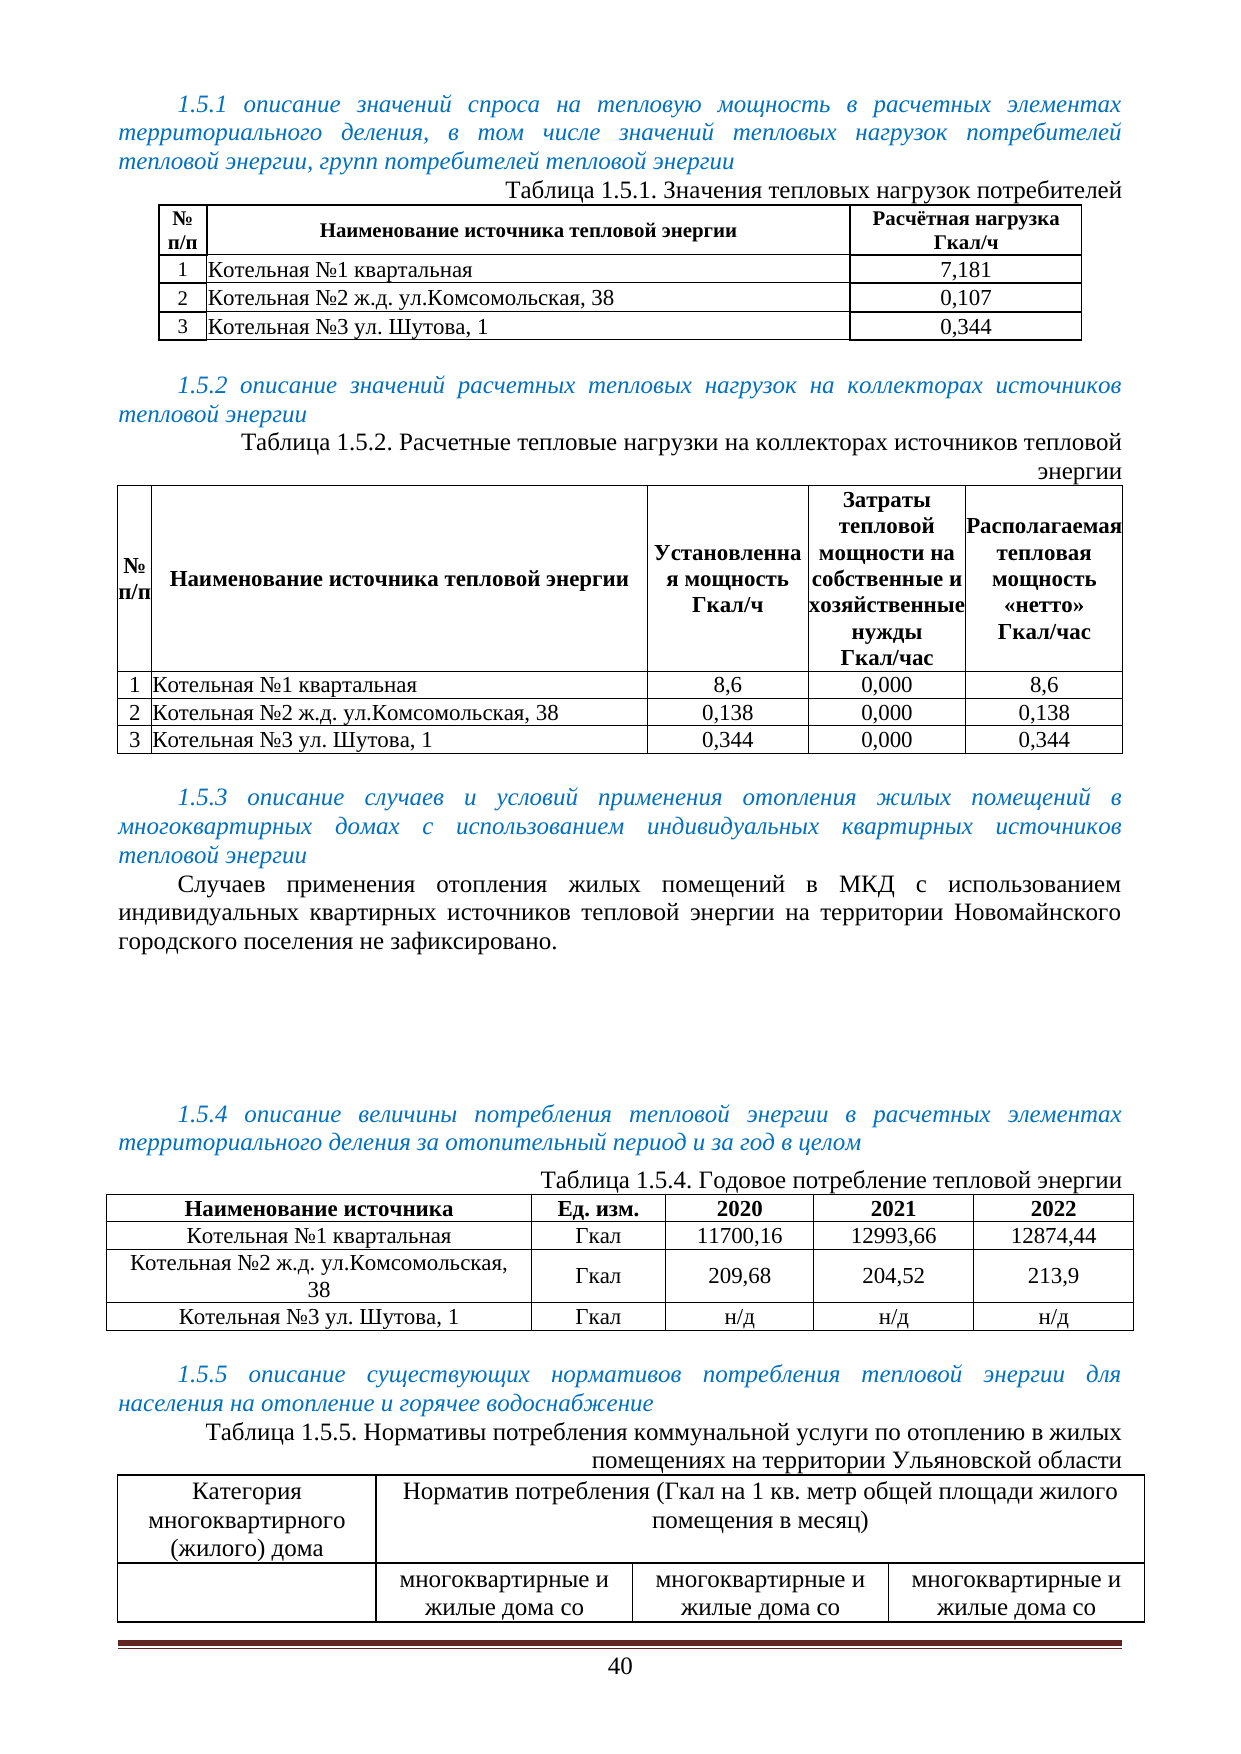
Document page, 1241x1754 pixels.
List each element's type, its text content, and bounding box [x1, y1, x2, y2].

table_cell [118, 1564, 375, 1621]
table_header Ед. изм. [532, 1195, 665, 1221]
text 1.5.4 описание величины потребления тепловой энергии в расчетных элементах территориального деления за отопительный период и за год в целом [118, 1099, 1122, 1156]
table_cell 0,138 [648, 699, 808, 725]
table_cell Гкал [532, 1222, 665, 1248]
table_cell 209,68 [666, 1250, 813, 1302]
table_cell Гкал [532, 1303, 665, 1329]
text Таблица 1.5.1. Значения тепловых нагрузок потребителей [118, 175, 1122, 204]
table_header Располагаемая тепловая мощность «нетто» Гкал/час [966, 486, 1122, 671]
table_cell Котельная №2 ж.д. ул.Комсомольская, 38 [107, 1250, 531, 1302]
table_cell 0,344 [966, 726, 1122, 753]
text 1.5.3 описание случаев и условий применения отопления жилых помещений в многоквартирных домах с использованием индивидуальных квартирных источников тепловой энергии [118, 782, 1122, 869]
table_cell 0,344 [648, 726, 808, 753]
text Таблица 1.5.4. Годовое потребление тепловой энергии [118, 1165, 1122, 1194]
text 1.5.1 описание значений спроса на тепловую мощность в расчетных элементах территориального деления, в том числе значений тепловых нагрузок потребителей тепловой энергии, групп потребителей тепловой энергии [118, 89, 1122, 175]
table_cell 2 [118, 699, 151, 725]
text 1.5.5 описание существующих нормативов потребления тепловой энергии для населения на отопление и горячее водоснабжение [118, 1359, 1122, 1417]
table_cell 0,000 [809, 672, 965, 698]
table_cell н/д [974, 1303, 1133, 1329]
table_header 2020 [666, 1195, 813, 1221]
table_header Норматив потребления (Гкал на 1 кв. метр общей площади жилого помещения в месяц) [377, 1476, 1144, 1562]
table_cell Котельная №1 квартальная [207, 255, 849, 282]
table_header Расчётная нагрузка Гкал/ч [851, 206, 1081, 254]
table_cell 12993,66 [814, 1222, 973, 1248]
table_header 2022 [974, 1195, 1133, 1221]
table_cell 8,6 [648, 672, 808, 698]
text Случаев применения отопления жилых помещений в МКД с использованием индивидуальных квартирных источников тепловой энергии на территории Новомайнского городского поселения не зафиксировано. [118, 869, 1122, 955]
table_cell 0,000 [809, 699, 965, 725]
table_cell Котельная №3 ул. Шутова, 1 [107, 1303, 531, 1329]
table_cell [889, 1564, 1144, 1621]
table_cell Котельная №1 квартальная [152, 672, 647, 698]
table_cell Котельная №2 ж.д. ул.Комсомольская, 38 [207, 283, 849, 311]
table_cell Котельная №3 ул. Шутова, 1 [152, 726, 647, 753]
text Таблица 1.5.2. Расчетные тепловые нагрузки на коллекторах источников тепловой энергии [118, 427, 1122, 485]
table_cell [633, 1564, 888, 1621]
table_cell 0,000 [809, 726, 965, 753]
table_header Установленная мощность Гкал/ч [648, 486, 808, 671]
table_cell Котельная №2 ж.д. ул.Комсомольская, 38 [152, 699, 647, 725]
table_cell 7,181 [851, 256, 1081, 282]
table_cell н/д [814, 1303, 973, 1329]
table_cell Гкал [532, 1250, 665, 1302]
table_cell 2 [160, 284, 206, 311]
table_cell 0,138 [966, 699, 1122, 725]
table_header Категория многоквартирного (жилого) дома [118, 1476, 375, 1562]
table_cell 0,344 [851, 313, 1081, 339]
table_cell 12874,44 [974, 1222, 1133, 1248]
table_header № п/п [118, 486, 151, 671]
table_header № п/п [160, 206, 206, 254]
table_cell Котельная №3 ул. Шутова, 1 [207, 312, 849, 339]
table_cell 3 [118, 726, 151, 753]
text 1.5.2 описание значений расчетных тепловых нагрузок на коллекторах источников тепловой энергии [118, 370, 1122, 427]
table_cell н/д [666, 1303, 813, 1329]
table_header Наименование источника тепловой энергии [152, 486, 647, 671]
table_cell 0,107 [851, 284, 1081, 311]
table_header 2021 [814, 1195, 973, 1221]
table_cell 213,9 [974, 1250, 1133, 1302]
table_cell 3 [160, 313, 206, 339]
table_cell Котельная №1 квартальная [107, 1222, 531, 1248]
table_cell 1 [160, 256, 206, 282]
table_cell 204,52 [814, 1250, 973, 1302]
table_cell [377, 1564, 632, 1621]
table_header Затраты тепловой мощности на собственные и хозяйственные нужды Гкал/час [809, 486, 965, 671]
table_cell 11700,16 [666, 1222, 813, 1248]
table_header Наименование источника [107, 1195, 531, 1221]
table_cell 8,6 [966, 672, 1122, 698]
text Таблица 1.5.5. Нормативы потребления коммунальной услуги по отоплению в жилых помещениях на территории Ульяновской области [118, 1417, 1122, 1474]
table_header Наименование источника тепловой энергии [208, 206, 849, 254]
table_cell 1 [118, 672, 151, 698]
